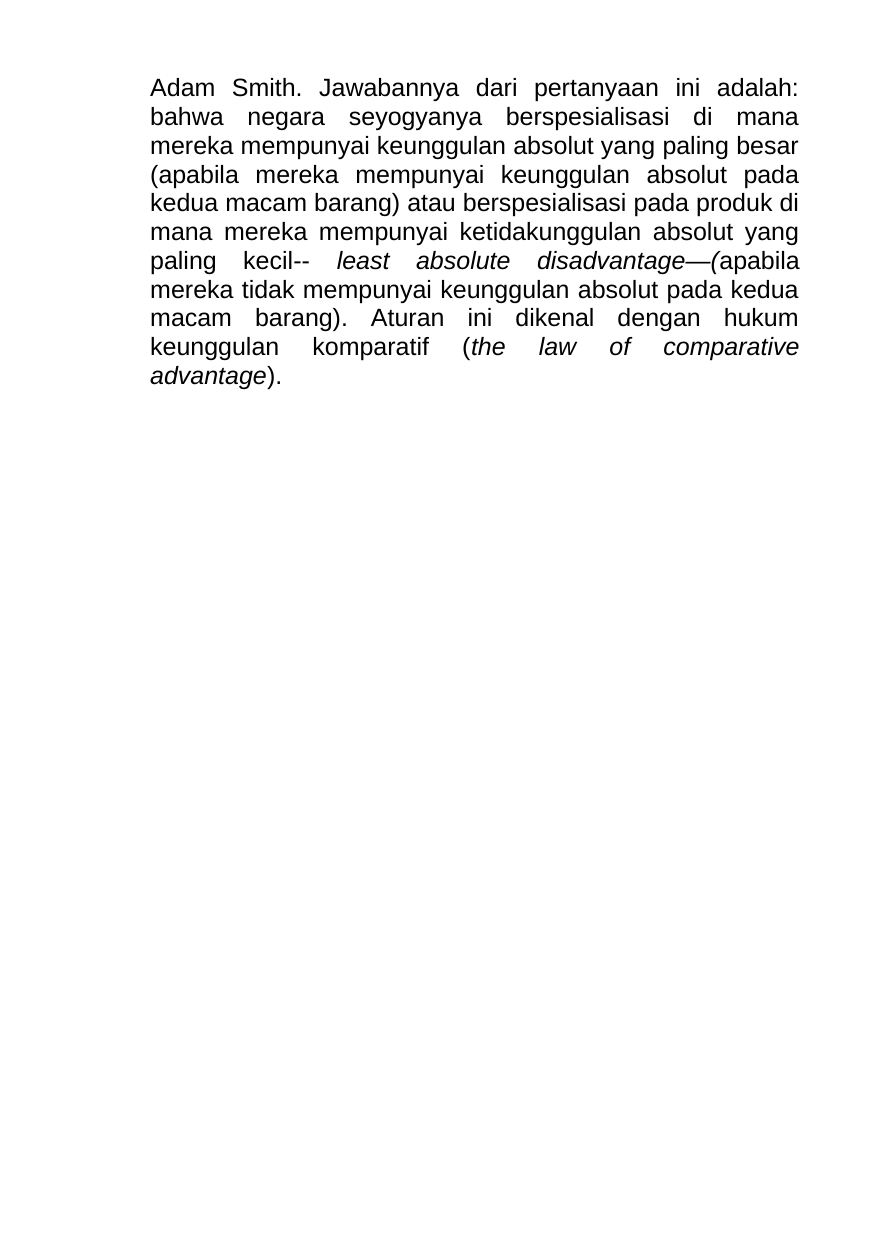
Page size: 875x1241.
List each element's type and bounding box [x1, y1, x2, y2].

text [150, 73, 800, 390]
